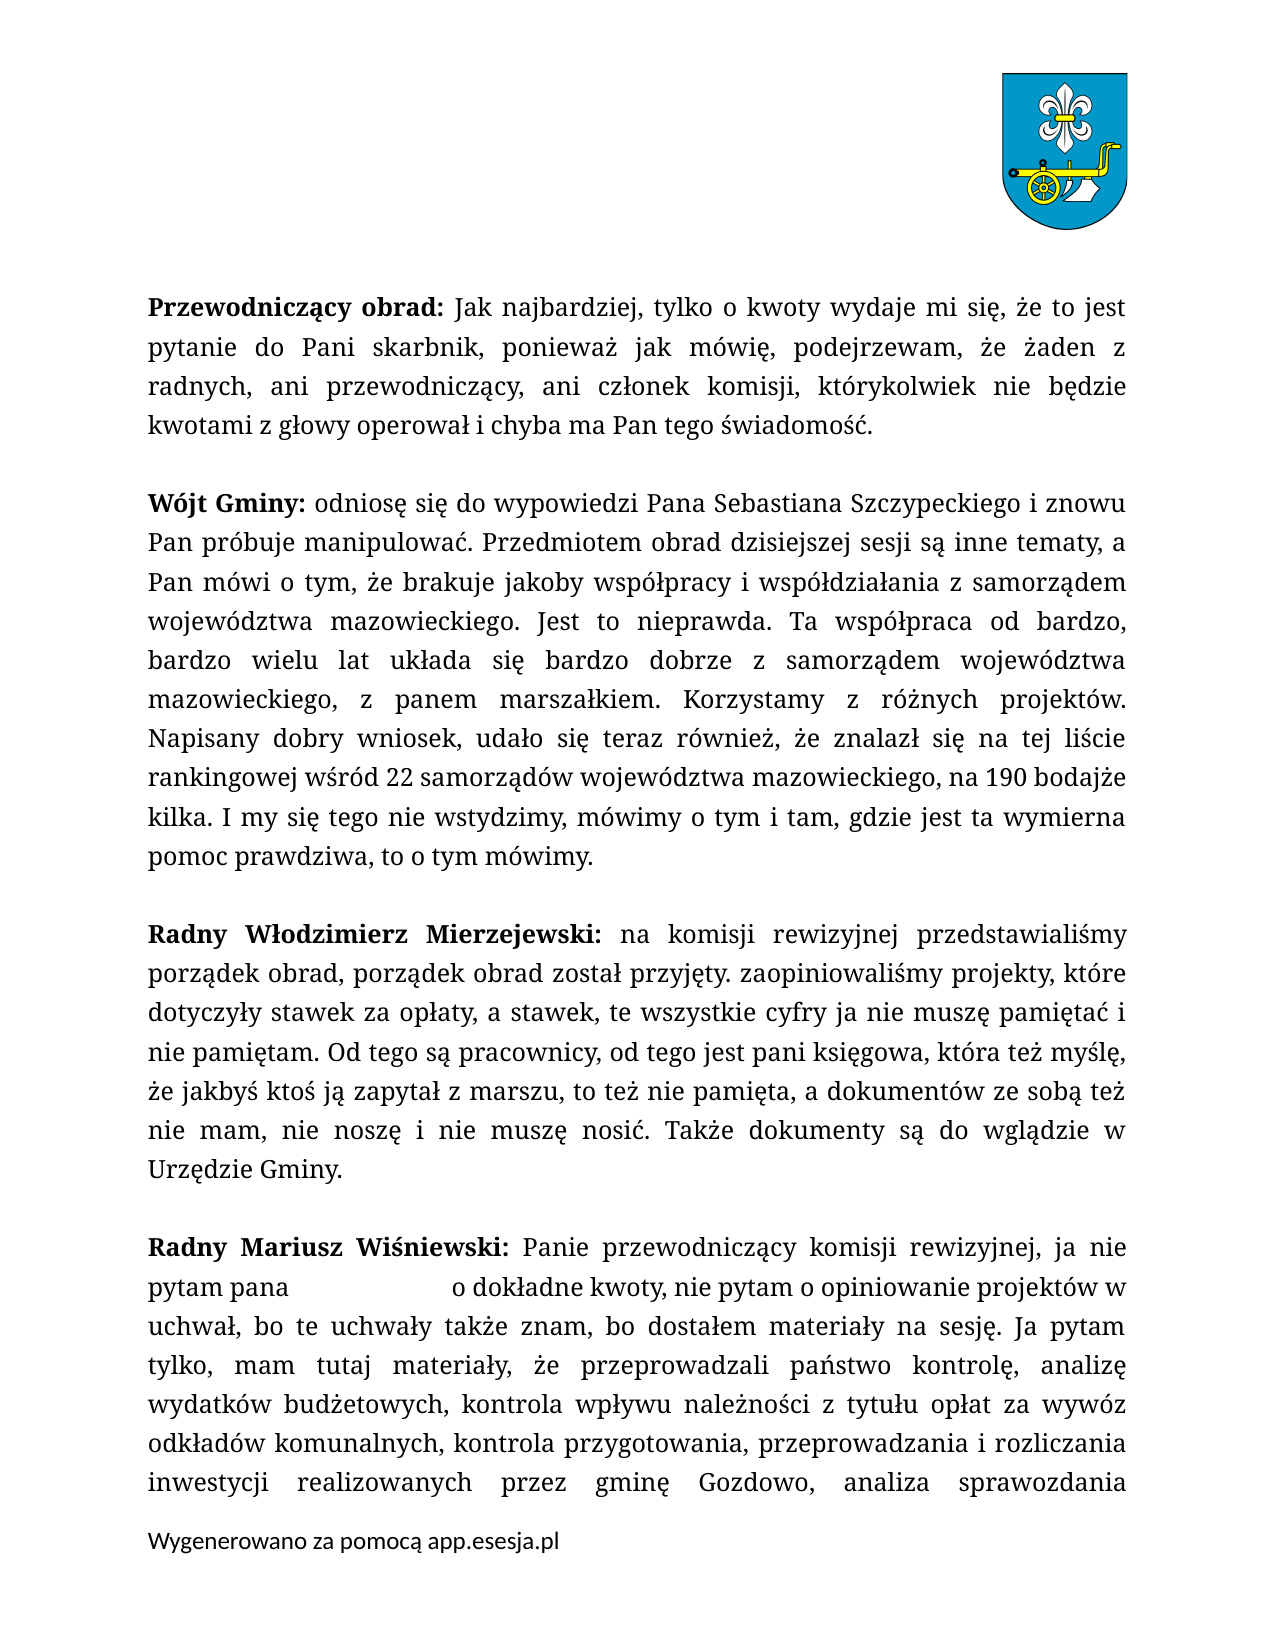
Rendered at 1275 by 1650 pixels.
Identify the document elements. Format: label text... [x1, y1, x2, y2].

picture [1002, 181, 1057, 230]
text Radny Włodzimierz Mierzejewski: na komisji rewizyjnej przedstawialiśmy porządek obrad, porządek obrad został przyjęty. zaopiniowaliśmy projekty, które dotyczyły stawek za opłaty, a stawek, te wszystkie cyfry ja nie muszę pamiętać i nie pamiętam. Od tego są pracownicy, od tego jest pani księgowa, która też myślę, że jakbyś ktoś ją zapytał z marszu, to też nie pamięta, a dokumentów ze sobą też nie mam, nie noszę i nie muszę nosić. Także dokumenty są do wglądzie w Urzędzie Gminy. [148, 917, 1127, 1186]
text Wójt Gminy: odniosę się do wypowiedzi Pana Sebastiana Szczypeckiego i znowu Pan próbuje manipulować. Przedmiotem obrad dzisiejszej sesji są inne tematy, a Pan mówi o tym, że brakuje jakoby współpracy i współdziałania z samorządem województwa mazowieckiego. Jest to nieprawda. Ta współpraca od bardzo, bardzo wielu lat układa się bardzo dobrze z samorządem województwa mazowieckiego, z panem marszałkiem. Korzystamy z różnych projektów. Napisany dobry wniosek, udało się teraz również, że znalazł się na tej liście rankingowej wśród 22 samorządów województwa mazowieckiego, na 190 bodajże kilka. I my się tego nie wstydzimy, mówimy o tym i tam, gdzie jest ta wymierna pomoc prawdziwa, to o tym mówimy. [148, 486, 1127, 872]
picture [1016, 144, 1120, 204]
picture [1075, 182, 1128, 230]
text Przewodniczący obrad: Jak najbardziej, tylko o kwoty wydaje mi się, że to jest pytanie do Pani skarbnik, ponieważ jak mówię, podejrzewam, że żaden z radnych, ani przewodniczący, ani członek komisji, którykolwiek nie będzie kwotami z głowy operował i chyba ma Pan tego świadomość. [148, 290, 1127, 442]
picture [1040, 85, 1091, 152]
